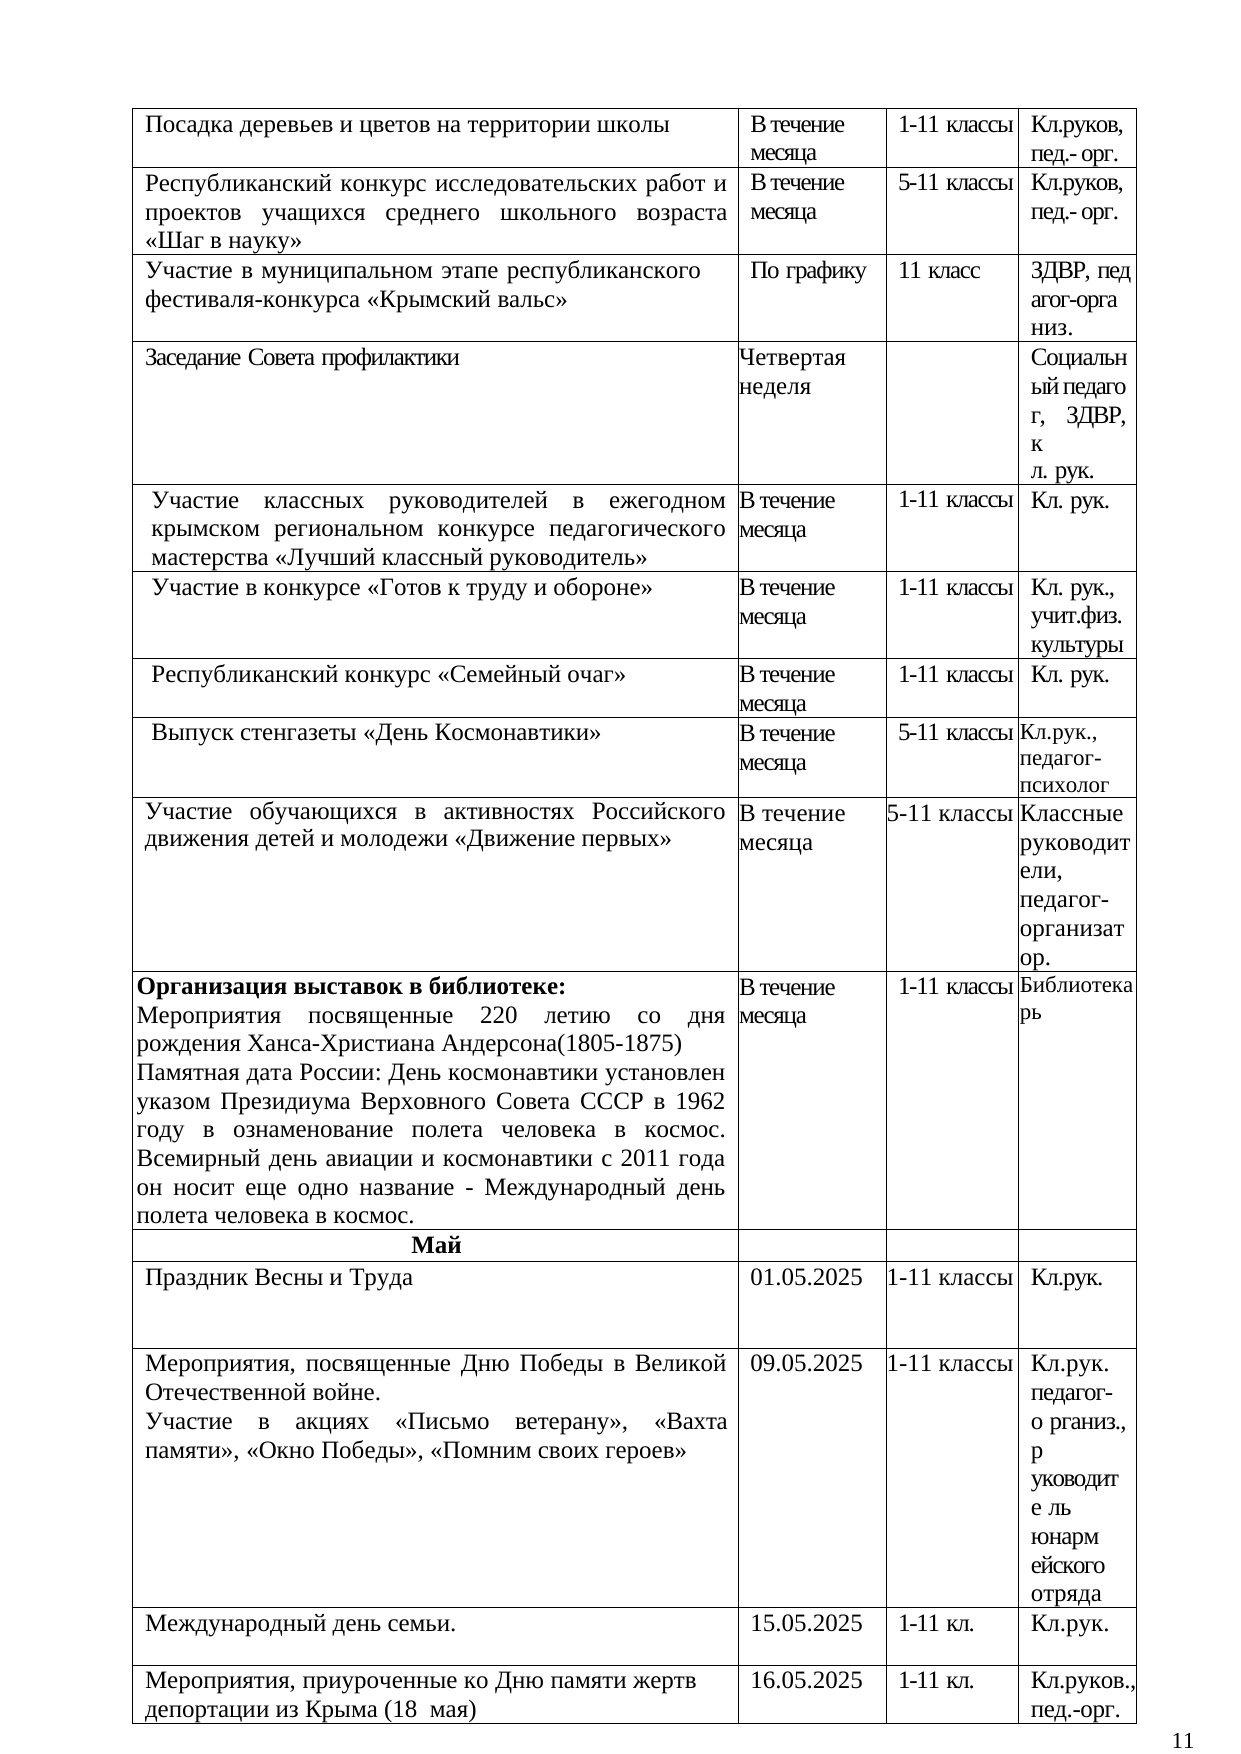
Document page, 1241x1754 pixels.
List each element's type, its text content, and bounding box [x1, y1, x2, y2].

table_cell Посадка деревьев и цветов на территории школы [133, 109, 738, 167]
table_cell В течение месяца [739, 109, 886, 167]
table_cell Кл.рук. [1019, 1262, 1136, 1347]
table_cell 1-11 классы [887, 109, 1018, 167]
table_cell В течение месяца [739, 572, 886, 658]
table_cell 1-11 классы [887, 1349, 1018, 1607]
table_cell Библиотекарь [1019, 972, 1136, 1229]
table_cell [887, 342, 1018, 484]
table_cell 1-11 классы [887, 572, 1018, 658]
table_cell 5-11 классы [887, 718, 1018, 797]
table_cell Международный день семьи. [133, 1608, 738, 1664]
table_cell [1019, 1666, 1136, 1723]
table_cell В течение месяца [739, 798, 886, 971]
table_cell Кл.рук., педагог-психолог [1019, 718, 1136, 797]
table_cell В течение месяца [739, 168, 886, 254]
table_cell [1019, 1230, 1136, 1261]
table_cell 1-11 кл. [887, 1666, 1018, 1723]
table_cell Кл.рук. педагог- о рганиз., руководите ль юнарм ейского отряда [1019, 1349, 1136, 1607]
table_cell 1-11 классы [887, 485, 1018, 571]
table_cell Социальн ый педаго г, ЗДВР, к л. рук. [1019, 342, 1136, 484]
table_cell Республиканский конкурс «Семейный очаг» [133, 659, 738, 717]
table_cell Выпуск стенгазеты «День Космонавтики» [133, 718, 738, 797]
table_cell 5-11 классы [887, 798, 1018, 971]
table_cell Кл.руков, пед.- орг. [1019, 168, 1136, 254]
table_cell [1019, 109, 1136, 167]
table_cell Май [133, 1230, 738, 1261]
table_cell [887, 1230, 1018, 1261]
table_cell 01.05.2025 [739, 1262, 886, 1347]
table_cell 1-11 классы [887, 659, 1018, 717]
table_cell Участие классных руководителей в ежегодном крымском региональном конкурсе педагогического мастерства «Лучший классный руководитель» [133, 485, 738, 571]
table_cell Кл. рук. [1019, 659, 1136, 717]
table_cell ЗДВР, пед агог-орга низ. [1019, 255, 1136, 341]
table_cell 16.05.2025 [739, 1666, 886, 1723]
table_cell 11 класс [887, 255, 1018, 341]
table_cell Классные руководители, педагог-организатор. [1019, 798, 1136, 971]
table_cell 15.05.2025 [739, 1608, 886, 1664]
table_cell 1-11 классы [887, 972, 1018, 1229]
table_cell Кл. рук., учит.физ.культуры [1019, 572, 1136, 658]
table_cell Республиканский конкурс исследовательских работ и проектов учащихся среднего школьного возраста «Шаг в науку» [133, 168, 738, 254]
table_cell Участие в муниципальном этапе республиканского фестиваля-конкурса «Крымский вальс» [133, 255, 738, 341]
table_cell 5-11 классы [887, 168, 1018, 254]
table_cell Участие в конкурсе «Готов к труду и обороне» [133, 572, 738, 658]
table_cell По графику [739, 255, 886, 341]
table_cell 1-11 кл. [887, 1608, 1018, 1664]
table_cell Кл.рук. [1019, 1608, 1136, 1664]
table_cell Четвертая неделя [739, 342, 886, 484]
table_cell Мероприятия, приуроченные ко Дню памяти жертв депортации из Крыма (18 мая) [133, 1666, 738, 1723]
table_cell Организация выставок в библиотеке: Мероприятия посвященные 220 летию со дня рождения Ханса-Христиана Андерсона(1805-1875) Памятная дата России: День космонавтики установлен указом Президиума Верховного Совета СССР в 1962 году в ознаменование полета человека в космос. Всемирный день авиации и космонавтики с 2011 года он носит еще одно название - Международный день полета человека в космос. [133, 972, 738, 1229]
table_cell 1-11 классы [887, 1262, 1018, 1347]
table_cell 09.05.2025 [739, 1349, 886, 1607]
table_cell [739, 1230, 886, 1261]
table_cell В течение месяца [739, 972, 886, 1229]
table_cell Праздник Весны и Труда [133, 1262, 738, 1347]
table_cell Мероприятия, посвященные Дню Победы в Великой Отечественной войне. Участие в акциях «Письмо ветерану», «Вахта памяти», «Окно Победы», «Помним своих героев» [133, 1349, 738, 1607]
table_cell Участие обучающихся в активностях Российского движения детей и молодежи «Движение первых» [133, 798, 738, 971]
table_cell Кл. рук. [1019, 485, 1136, 571]
table_cell В течение месяца [739, 485, 886, 571]
table_cell Заседание Совета профилактики [133, 342, 738, 484]
table_cell В течение месяца [739, 718, 886, 797]
table_cell В течение месяца [739, 659, 886, 717]
